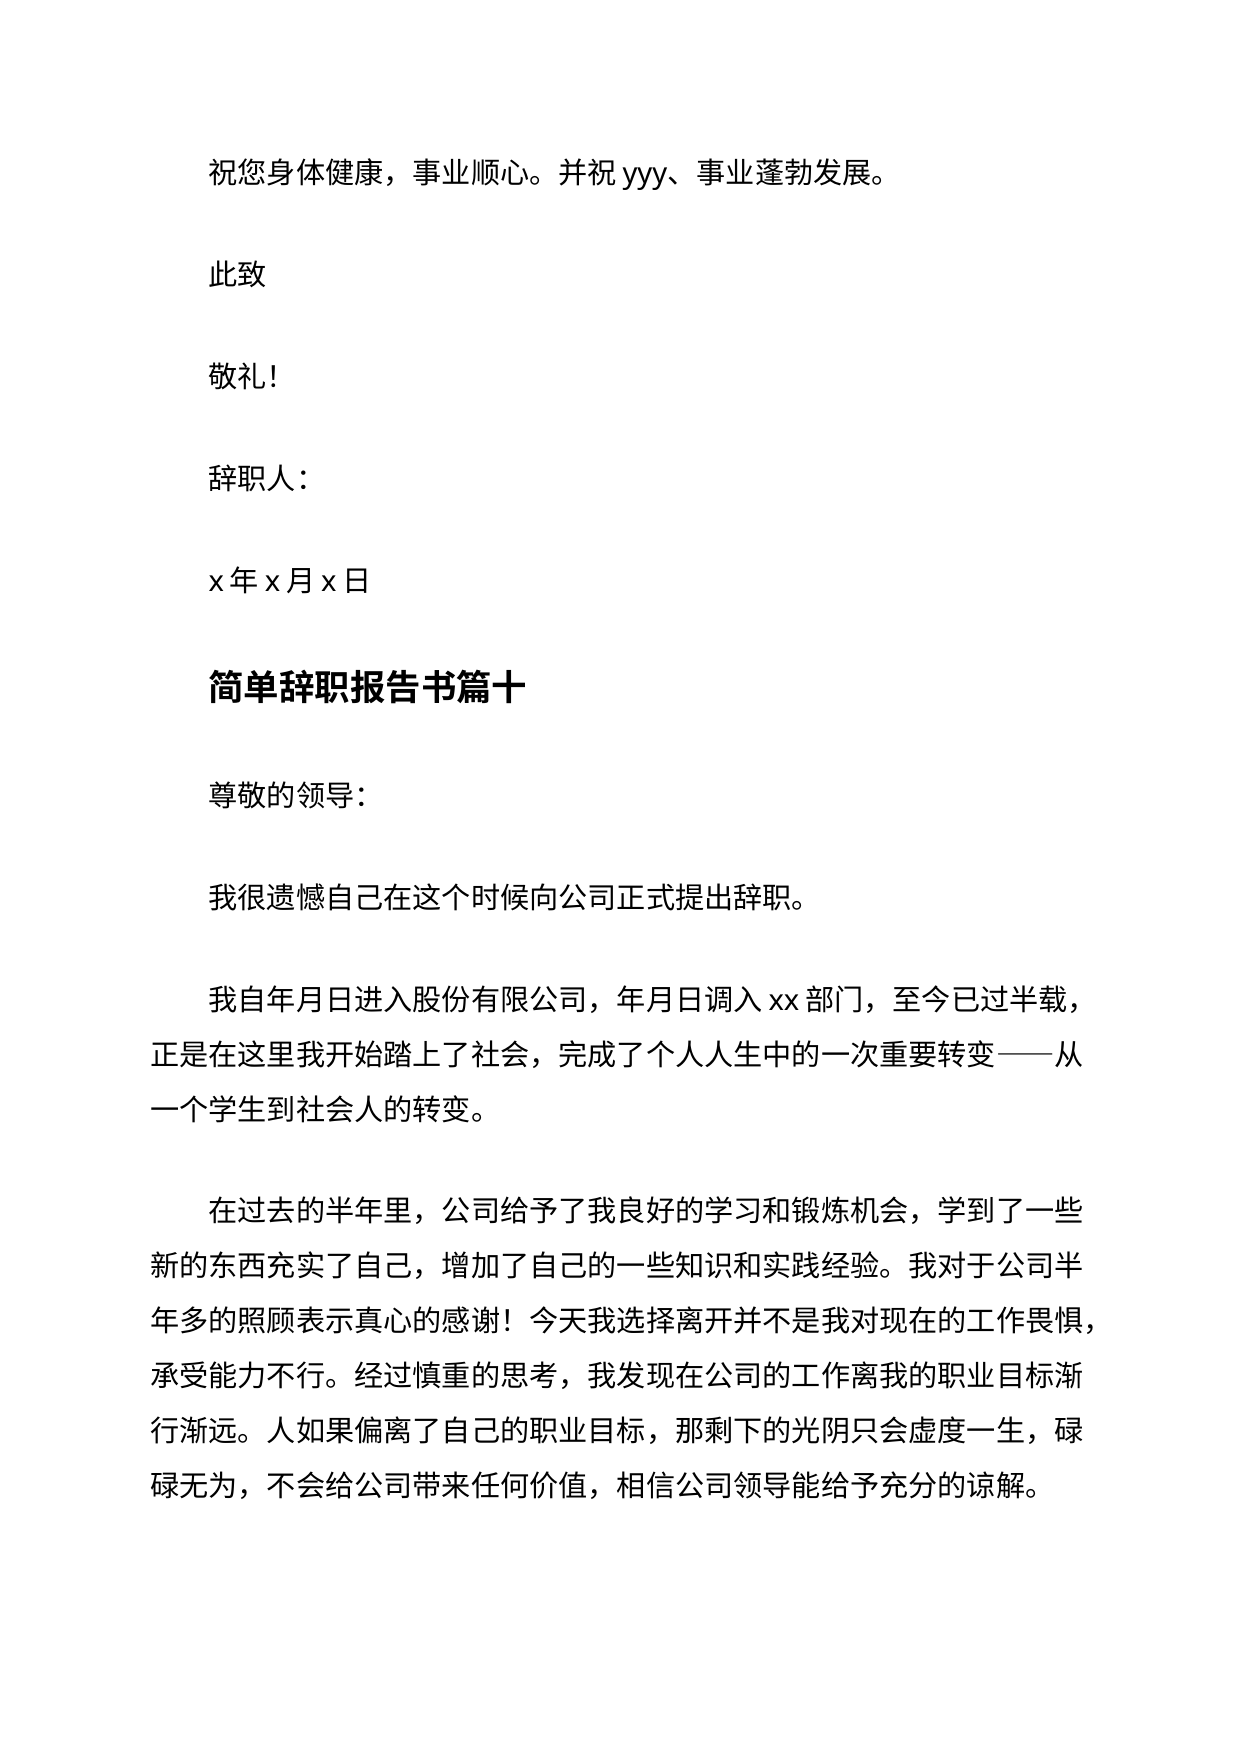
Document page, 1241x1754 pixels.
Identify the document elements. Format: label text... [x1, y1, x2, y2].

text 敬礼！ [150, 354, 1090, 396]
text 尊敬的领导： [150, 773, 1090, 815]
text 祝您身体健康，事业顺心。并祝yyy、事业蓬勃发展。 [150, 150, 1090, 192]
text 简单辞职报告书篇十 [150, 659, 1090, 711]
text 我自年月日进入股份有限公司，年月日调入xx部门，至今已过半载，正是在这里我开始踏上了社会，完成了个人人生中的一次重要转变——从一个学生到社会人的转变。 [150, 976, 1090, 1128]
text 此致 [150, 252, 1090, 294]
text x年x月x日 [150, 557, 1090, 600]
text 在过去的半年里，公司给予了我良好的学习和锻炼机会，学到了一些新的东西充实了自己，增加了自己的一些知识和实践经验。我对于公司半年多的照顾表示真心的感谢！今天我选择离开并不是我对现在的工作畏惧，承受能力不行。经过慎重的思考，我发现在公司的工作离我的职业目标渐行渐远。人如果偏离了自己的职业目标，那剩下的光阴只会虚度一生，碌碌无为，不会给公司带来任何价值，相信公司领导能给予充分的谅解。 [150, 1188, 1090, 1505]
text 辞职人： [150, 456, 1090, 498]
text 我很遗憾自己在这个时候向公司正式提出辞职。 [150, 874, 1090, 917]
